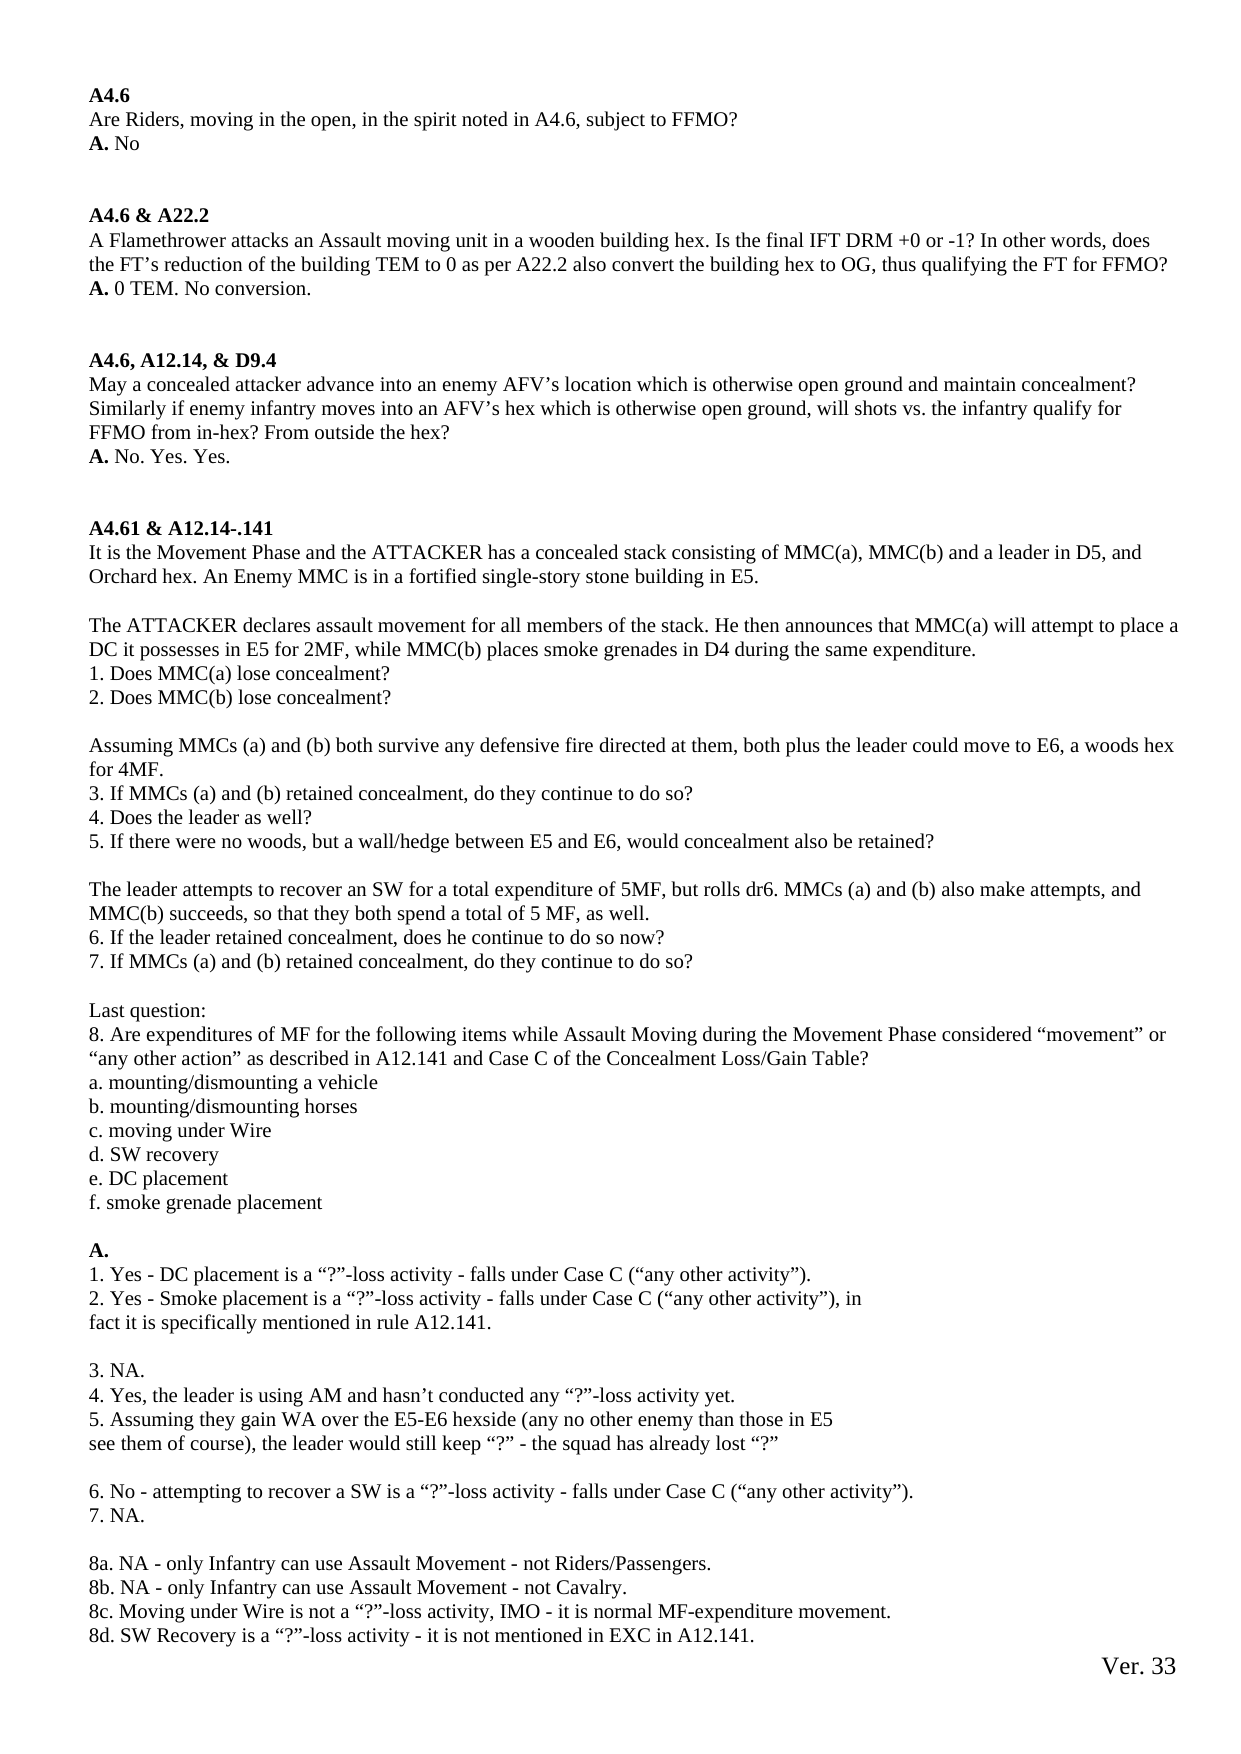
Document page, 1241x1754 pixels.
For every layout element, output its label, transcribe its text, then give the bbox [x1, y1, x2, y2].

text The leader attempts to recover an SW for a total expenditure of 5MF, but rolls dr6. MMCs (a) and (b) also make attempts, and MMC(b) succeeds, so that they both spend a total of 5 MF, as well. [89, 877, 1181, 925]
text A. 0 TEM. No conversion. [89, 276, 1181, 300]
text A Flamethrower attacks an Assault moving unit in a wooden building hex. Is the final IFT DRM +0 or -1? In other words, does the FT’s reduction of the building TEM to 0 as per A22.2 also convert the building hex to OG, thus qualifying the FT for FFMO? [89, 227, 1181, 276]
text a. mounting/dismounting a vehicle [89, 1070, 1181, 1094]
text 3. If MMCs (a) and (b) retained concealment, do they continue to do so? [89, 781, 1181, 805]
text A. No. Yes. Yes. [89, 444, 1181, 468]
text 4. Does the leader as well? [89, 805, 1181, 829]
text A. No [89, 131, 1181, 155]
text see them of course), the leader would still keep “?” - the squad has already lost “?” [89, 1431, 1181, 1455]
text It is the Movement Phase and the ATTACKER has a concealed stack consisting of MMC(a), MMC(b) and a leader in D5, and Orchard hex. An Enemy MMC is in a fortified single-story stone building in E5. [89, 540, 1181, 588]
text 6. If the leader retained concealment, does he continue to do so now? [89, 925, 1181, 949]
text A4.6 [89, 83, 1181, 107]
text Are Riders, moving in the open, in the spirit noted in A4.6, subject to FFMO? [89, 107, 1181, 131]
text 8d. SW Recovery is a “?”-loss activity - it is not mentioned in EXC in A12.141. [89, 1623, 1181, 1647]
text 8. Are expenditures of MF for the following items while Assault Moving during the Movement Phase considered “movement” or “any other action” as described in A12.141 and Case C of the Concealment Loss/Gain Table? [89, 1022, 1181, 1070]
text d. SW recovery [89, 1142, 1181, 1166]
subtitle A4.6, A12.14, & D9.4 [89, 348, 1181, 372]
text The ATTACKER declares assault movement for all members of the stack. He then announces that MMC(a) will attempt to place a DC it possesses in E5 for 2MF, while MMC(b) places smoke grenades in D4 during the same expenditure. [89, 612, 1181, 661]
text 8a. NA - only Infantry can use Assault Movement - not Riders/Passengers. [89, 1551, 1181, 1575]
text 5. If there were no woods, but a wall/hedge between E5 and E6, would concealment also be retained? [89, 829, 1181, 853]
text 7. NA. [89, 1503, 1181, 1527]
text c. moving under Wire [89, 1118, 1181, 1142]
text Last question: [89, 997, 1181, 1022]
text 2. Yes - Smoke placement is a “?”-loss activity - falls under Case C (“any other activity”), in [89, 1286, 1181, 1310]
text 2. Does MMC(b) lose concealment? [89, 685, 1181, 709]
text A. [89, 1238, 1181, 1262]
text 8c. Moving under Wire is not a “?”-loss activity, IMO - it is normal MF-expenditure movement. [89, 1599, 1181, 1623]
text 5. Assuming they gain WA over the E5-E6 hexside (any no other enemy than those in E5 [89, 1407, 1181, 1431]
text A4.61 & A12.14-.141 [89, 516, 1181, 540]
text 3. NA. [89, 1358, 1181, 1382]
text 7. If MMCs (a) and (b) retained concealment, do they continue to do so? [89, 949, 1181, 973]
text May a concealed attacker advance into an enemy AFV’s location which is otherwise open ground and maintain concealment? Similarly if enemy infantry moves into an AFV’s hex which is otherwise open ground, will shots vs. the infantry qualify for FFMO from in-hex? From outside the hex? [89, 372, 1181, 444]
text 6. No - attempting to recover a SW is a “?”-loss activity - falls under Case C (“any other activity”). [89, 1479, 1181, 1503]
text 4. Yes, the leader is using AM and hasn’t conducted any “?”-loss activity yet. [89, 1382, 1181, 1407]
text e. DC placement [89, 1166, 1181, 1190]
text fact it is specifically mentioned in rule A12.141. [89, 1310, 1181, 1334]
text f. smoke grenade placement [89, 1190, 1181, 1214]
text 1. Does MMC(a) lose concealment? [89, 661, 1181, 685]
text b. mounting/dismounting horses [89, 1094, 1181, 1118]
text 8b. NA - only Infantry can use Assault Movement - not Cavalry. [89, 1575, 1181, 1599]
text 1. Yes - DC placement is a “?”-loss activity - falls under Case C (“any other activity”). [89, 1262, 1181, 1286]
text Assuming MMCs (a) and (b) both survive any defensive fire directed at them, both plus the leader could move to E6, a woods hex for 4MF. [89, 733, 1181, 781]
text A4.6 & A22.2 [89, 203, 1181, 227]
